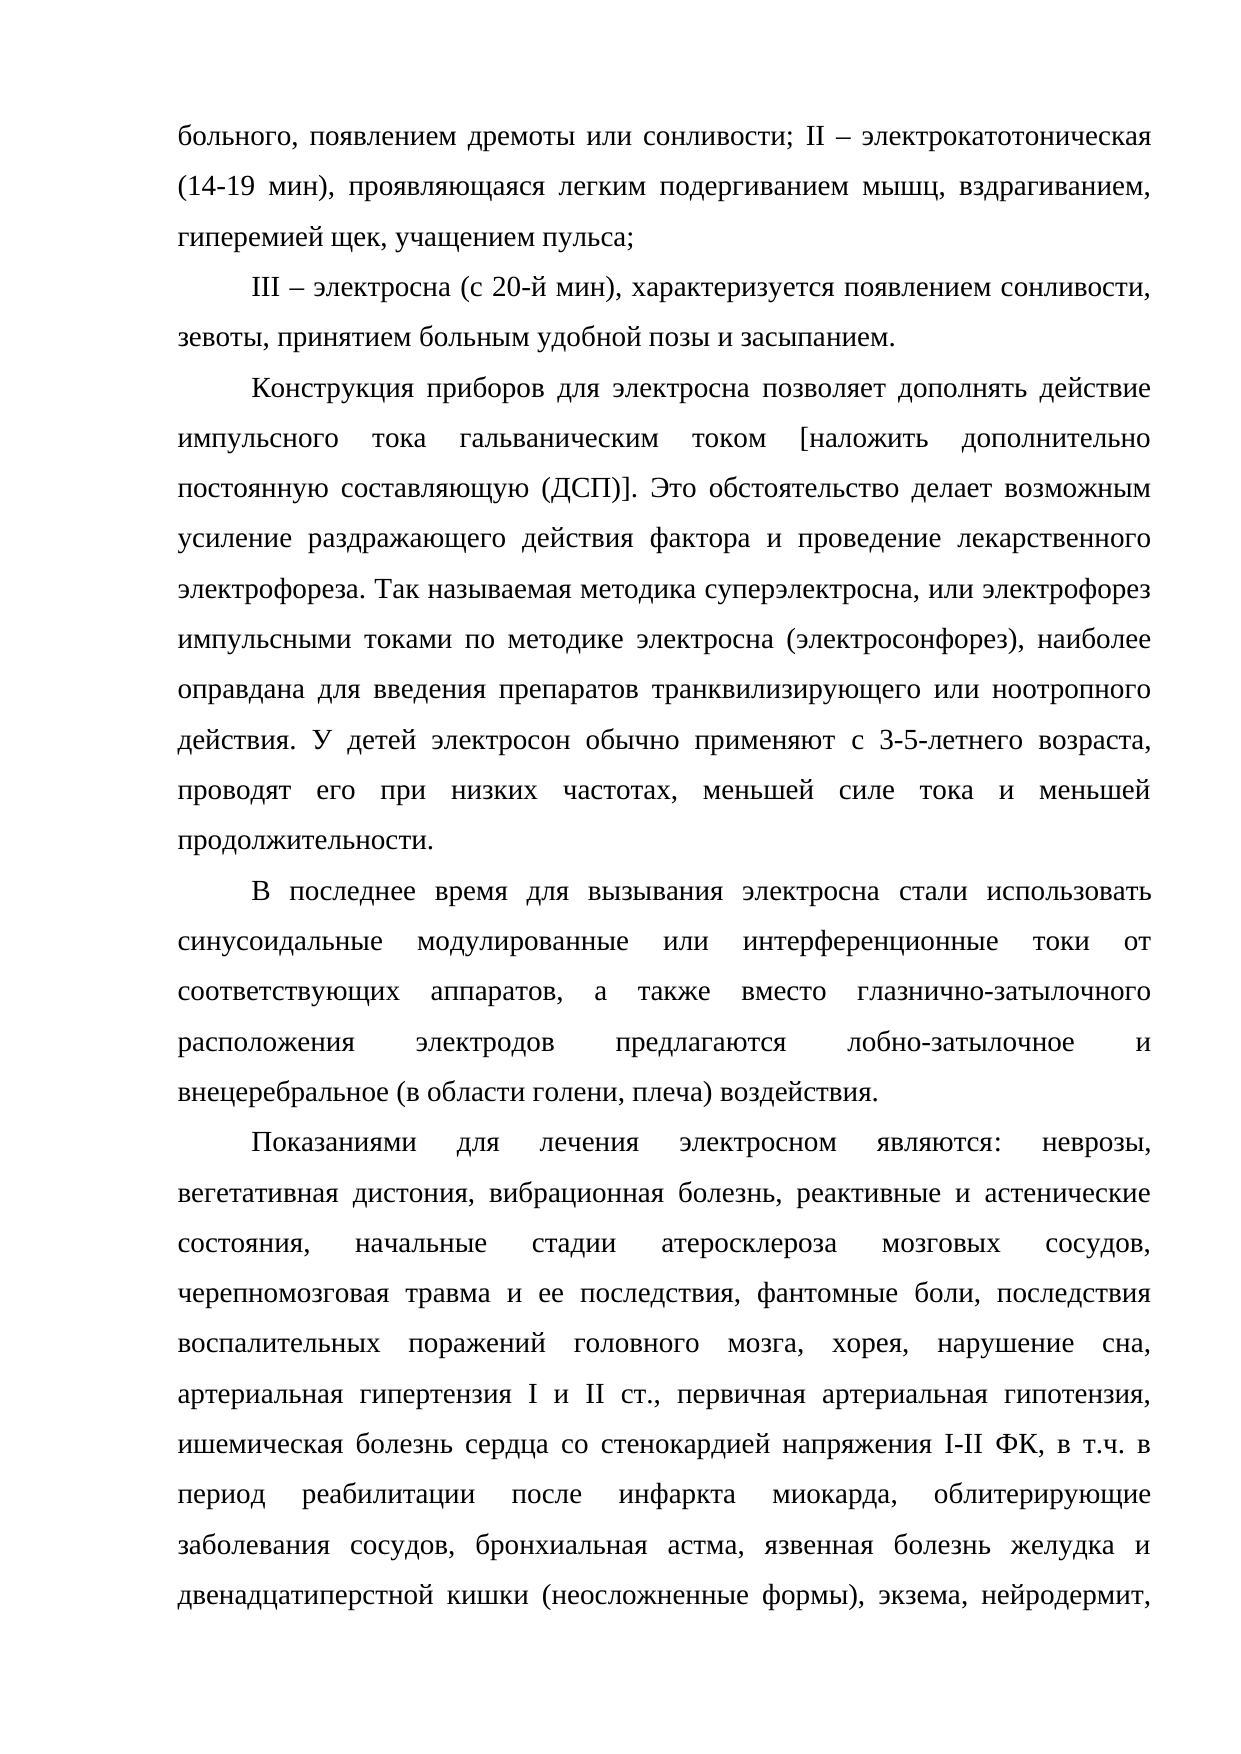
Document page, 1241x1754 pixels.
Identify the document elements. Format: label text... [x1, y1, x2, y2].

text В последнее время для вызывания электросна стали использовать синусоидальные модулированные или интерференционные токи от соответствующих аппаратов, а также вместо глазнично-затылочного расположения электродов предлагаются лобно-затылочное и внецеребральное (в области голени, плеча) воздействия. [177, 873, 1152, 1108]
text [177, 118, 1152, 252]
text Конструкция приборов для электросна позволяет дополнять действие импульсного тока гальваническим током [наложить дополнительно постоянную составляющую (ДСП)]. Это обстоятельство делает возможным усиление раздражающего действия фактора и проведение лекарственного электрофореза. Так называемая методика суперэлектросна, или электрофорез импульсными токами по методике электросна (электросонфорез), наиболее оправдана для введения препаратов транквилизирующего или ноотропного действия. У детей электросон обычно применяют с 3-5-летнего возраста, проводят его при низких частотах, меньшей силе тока и меньшей продолжительности. [177, 370, 1152, 856]
text III – электросна (с 20-й мин), характеризуется появлением сонливости, зевоты, принятием больным удобной позы и засыпанием. [177, 269, 1152, 353]
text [177, 1124, 1152, 1611]
